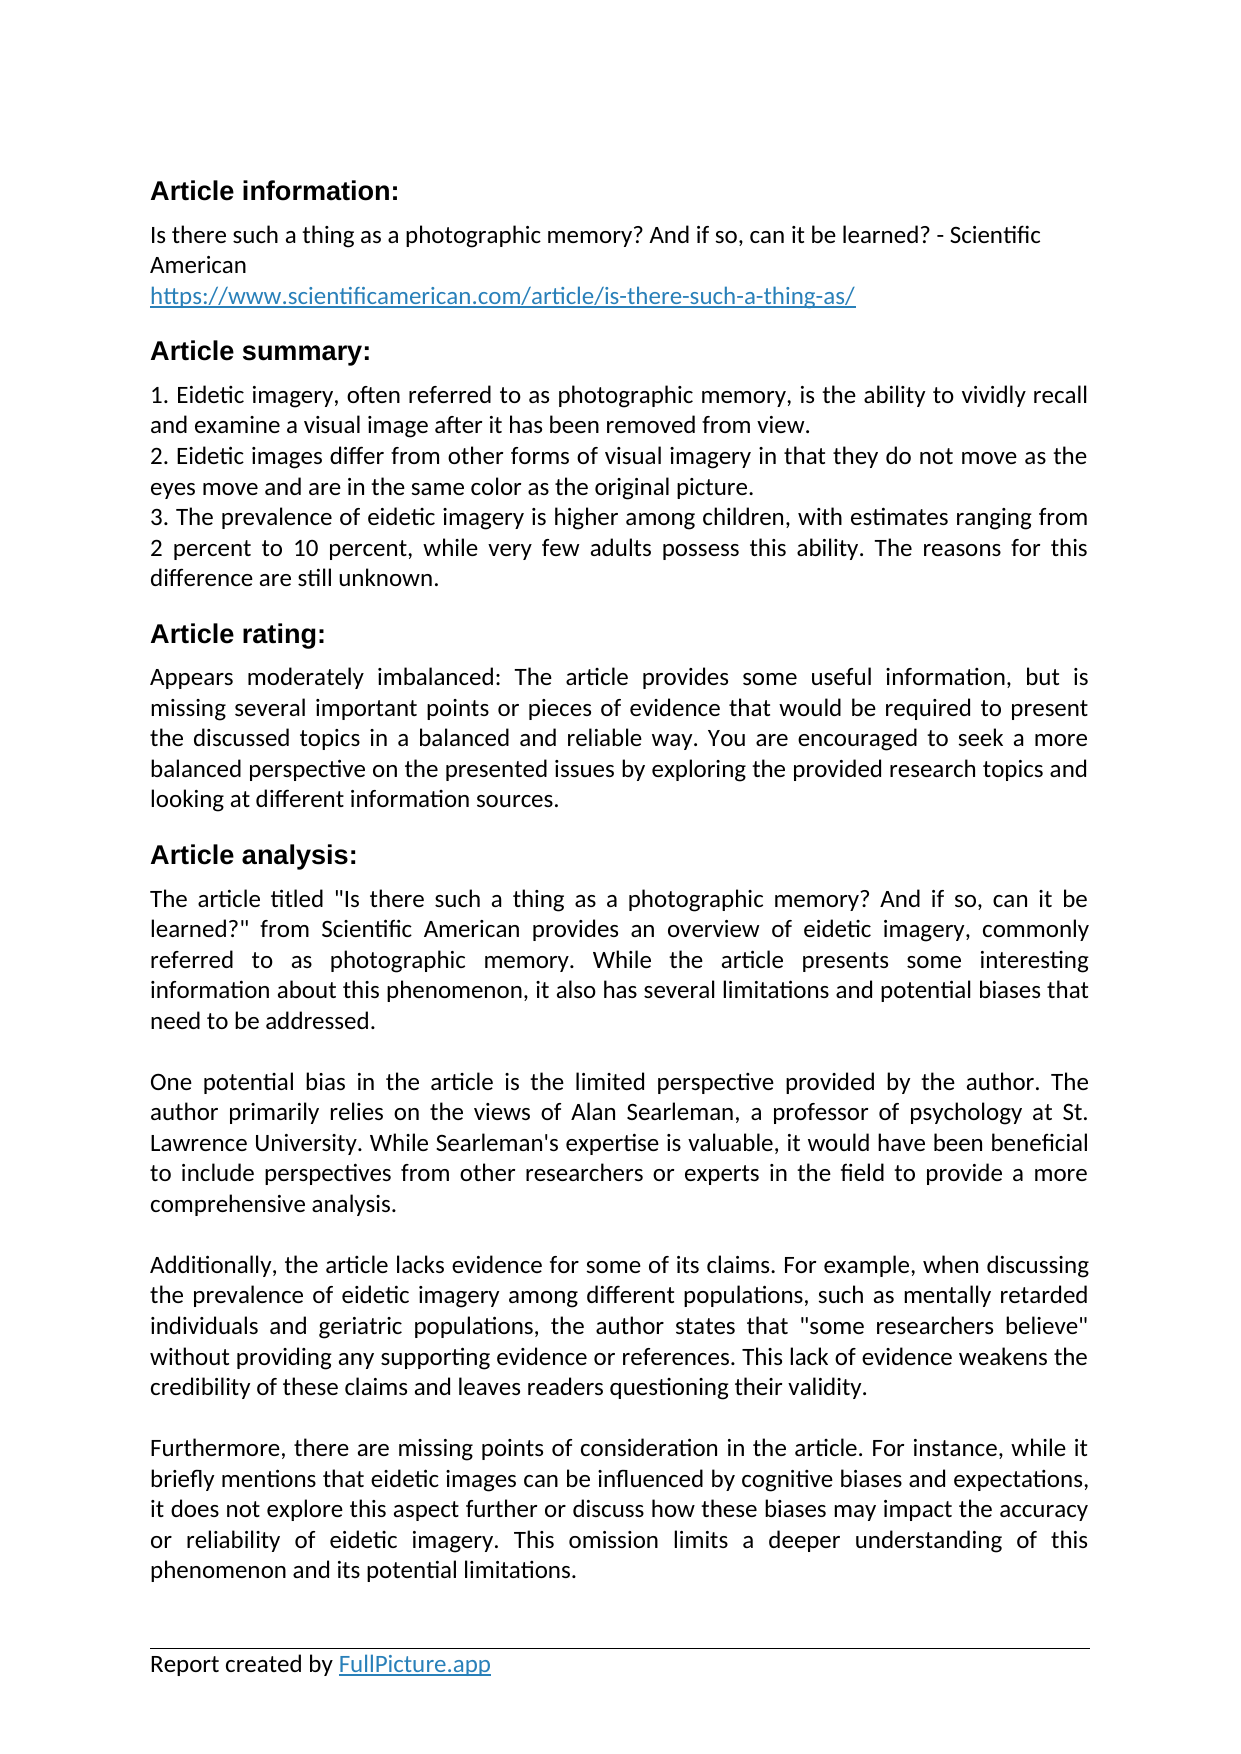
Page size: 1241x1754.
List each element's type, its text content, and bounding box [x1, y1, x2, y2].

text The article titled "Is there such a thing as a photographic memory? And if so, can it be learned?" from Scientific American provides an overview of eidetic imagery, commonly referred to as photographic memory. While the article presents some interesting information about this phenomenon, it also has several limitations and potential biases that need to be addressed. [150, 883, 1090, 1035]
text 3. The prevalence of eidetic imagery is higher among children, with estimates ranging from 2 percent to 10 percent, while very few adults possess this ability. The reasons for this difference are still unknown. [150, 501, 1090, 593]
text 1. Eidetic imagery, often referred to as photographic memory, is the ability to vividly recall and examine a visual image after it has been removed from view. [150, 379, 1090, 440]
subtitle Article summary: [150, 335, 1090, 367]
subtitle Article rating: [150, 618, 1090, 649]
text One potential bias in the article is the limited perspective provided by the author. The author primarily relies on the views of Alan Searleman, a professor of psychology at St. Lawrence University. While Searleman's expertise is valuable, it would have been beneficial to include perspectives from other researchers or experts in the field to provide a more comprehensive analysis. [150, 1066, 1090, 1218]
text Additionally, the article lacks evidence for some of its claims. For example, when discussing the prevalence of eidetic imagery among different populations, such as mentally retarded individuals and geriatric populations, the author states that "some researchers believe" without providing any supporting evidence or references. This lack of evidence weakens the credibility of these claims and leaves readers questioning their validity. [150, 1249, 1090, 1402]
text Furthermore, there are missing points of consideration in the article. For instance, while it briefly mentions that eidetic images can be influenced by cognitive biases and expectations, it does not explore this aspect further or discuss how these biases may impact the accuracy or reliability of eidetic imagery. This omission limits a deeper understanding of this phenomenon and its potential limitations. [150, 1432, 1090, 1585]
text Is there such a thing as a photographic memory? And if so, can it be learned? - Scientific Americanhttps://www.scientificamerican.com/article/is-there-such-a-thing-as/ [150, 219, 1090, 310]
subtitle Article information: [150, 175, 1090, 206]
text 2. Eidetic images differ from other forms of visual imagery in that they do not move as the eyes move and are in the same color as the original picture. [150, 440, 1090, 501]
subtitle Article analysis: [150, 839, 1090, 870]
text Appears moderately imbalanced: The article provides some useful information, but is missing several important points or pieces of evidence that would be required to present the discussed topics in a balanced and reliable way. You are encouraged to seek a more balanced perspective on the presented issues by exploring the provided research topics and looking at different information sources. [150, 661, 1090, 814]
